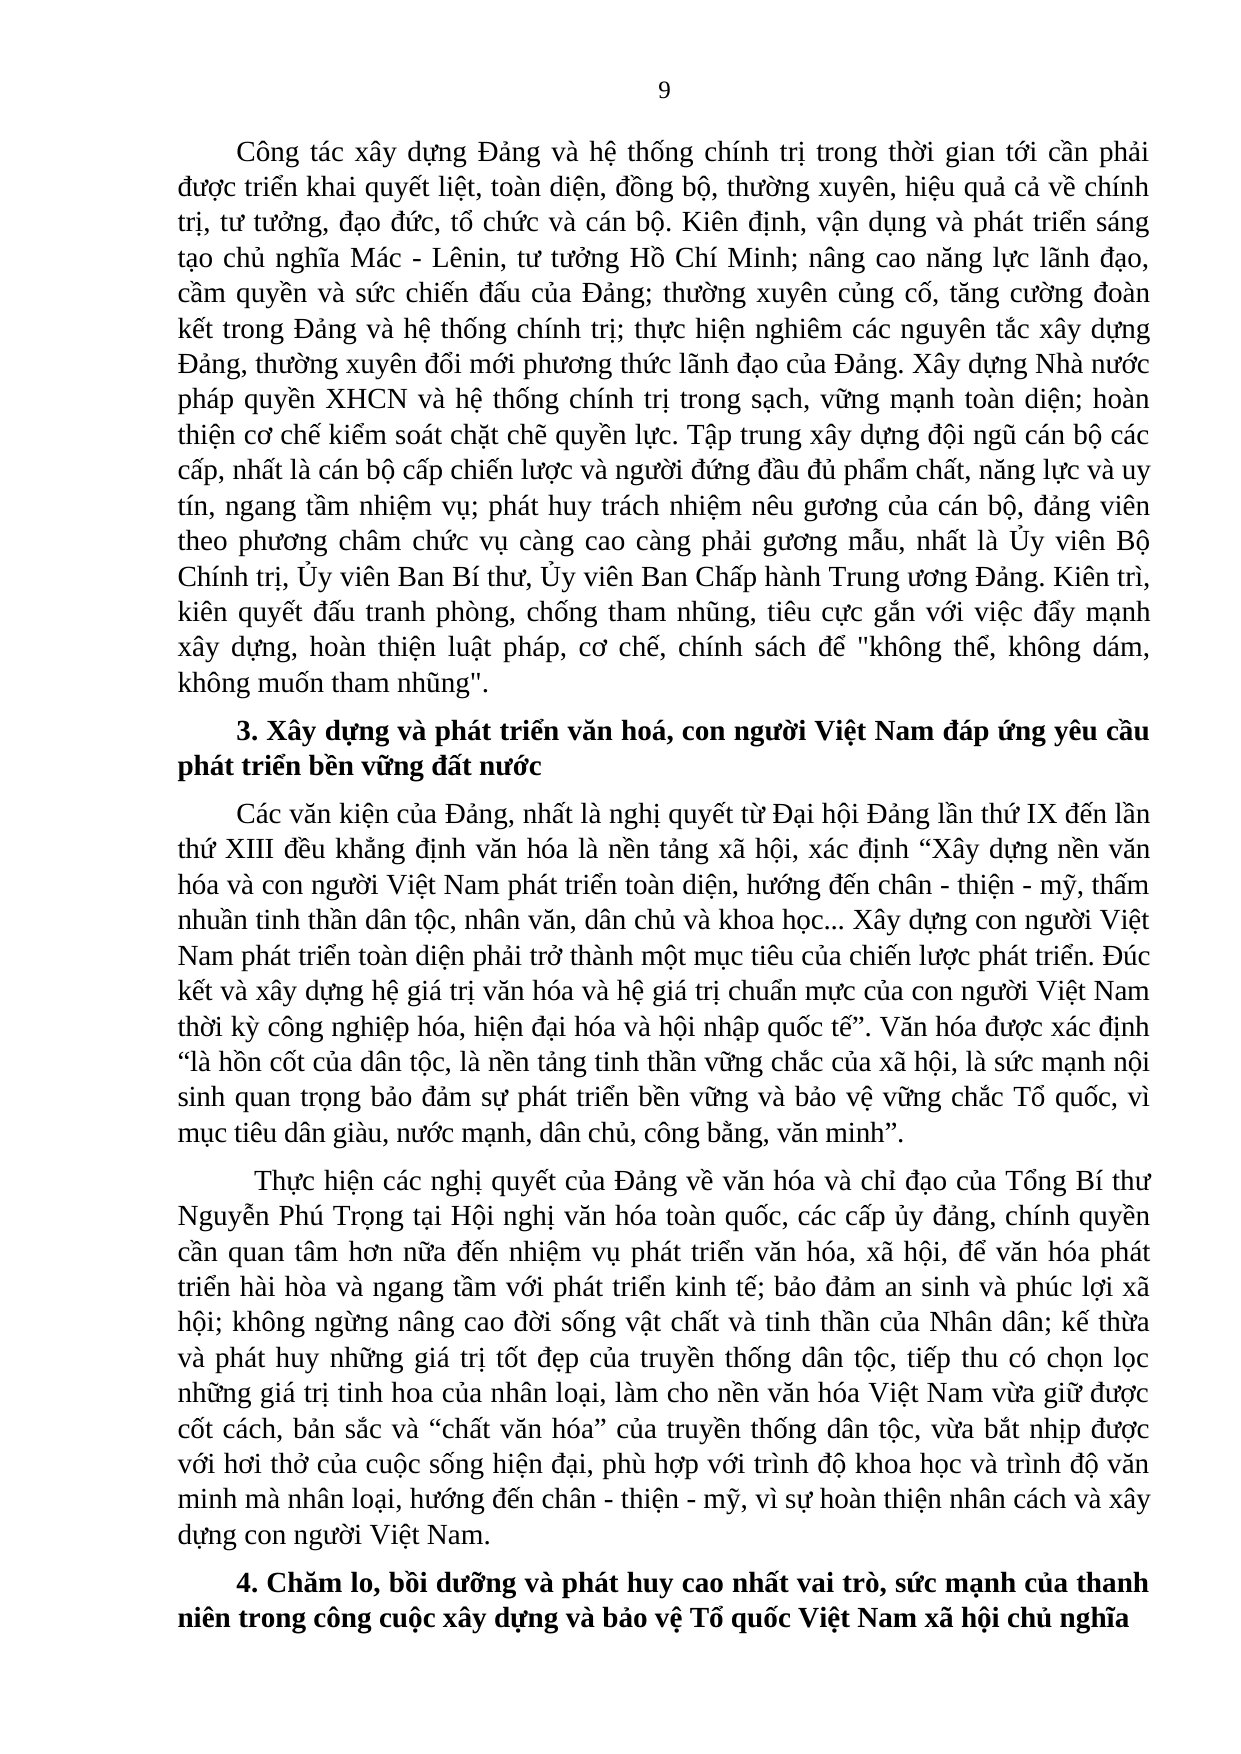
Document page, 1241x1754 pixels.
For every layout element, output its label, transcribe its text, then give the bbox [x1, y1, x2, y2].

text Các văn kiện của Đảng, nhất là nghị quyết từ Đại hội Đảng lần thứ IX đến lần thứ XIII đều khẳng định văn hóa là nền tảng xã hội, xác định “Xây dựng nền văn hóa và con người Việt Nam phát triển toàn diện, hướng đến chân - thiện - mỹ, thấm nhuần tinh thần dân tộc, nhân văn, dân chủ và khoa học... Xây dựng con người Việt Nam phát triển toàn diện phải trở thành một mục tiêu của chiến lược phát triển. Đúc kết và xây dựng hệ giá trị văn hóa và hệ giá trị chuẩn mực của con người Việt Nam thời kỳ công nghiệp hóa, hiện đại hóa và hội nhập quốc tế”. Văn hóa được xác định “là hồn cốt của dân tộc, là nền tảng tinh thần vững chắc của xã hội, là sức mạnh nội sinh quan trọng bảo đảm sự phát triển bền vững và bảo vệ vững chắc Tổ quốc, vì mục tiêu dân giàu, nước mạnh, dân chủ, công bằng, văn minh”. [177, 794, 1152, 1148]
text Công tác xây dựng Đảng và hệ thống chính trị trong thời gian tới cần phải được triển khai quyết liệt, toàn diện, đồng bộ, thường xuyên, hiệu quả cả về chính trị, tư tưởng, đạo đức, tổ chức và cán bộ. Kiên định, vận dụng và phát triển sáng tạo chủ nghĩa Mác - Lênin, tư tưởng Hồ Chí Minh; nâng cao năng lực lãnh đạo, cầm quyền và sức chiến đấu của Đảng; thường xuyên củng cố, tăng cường đoàn kết trong Đảng và hệ thống chính trị; thực hiện nghiêm các nguyên tắc xây dựng Đảng, thường xuyên đổi mới phương thức lãnh đạo của Đảng. Xây dựng Nhà nước pháp quyền XHCN và hệ thống chính trị trong sạch, vững mạnh toàn diện; hoàn thiện cơ chế kiểm soát chặt chẽ quyền lực. Tập trung xây dựng đội ngũ cán bộ các cấp, nhất là cán bộ cấp chiến lược và người đứng đầu đủ phẩm chất, năng lực và uy tín, ngang tầm nhiệm vụ; phát huy trách nhiệm nêu gương của cán bộ, đảng viên theo phương châm chức vụ càng cao càng phải gương mẫu, nhất là Ủy viên Bộ Chính trị, Ủy viên Ban Bí thư, Ủy viên Ban Chấp hành Trung ương Đảng. Kiên trì, kiên quyết đấu tranh phòng, chống tham nhũng, tiêu cực gắn với việc đẩy mạnh xây dựng, hoàn thiện luật pháp, cơ chế, chính sách để "không thể, không dám, không muốn tham nhũng". [177, 132, 1152, 698]
text 3. Xây dựng và phát triển văn hoá, con người Việt Nam đáp ứng yêu cầu phát triển bền vững đất nước [177, 711, 1152, 782]
text 4. Chăm lo, bồi dưỡng và phát huy cao nhất vai trò, sức mạnh của thanh niên trong công cuộc xây dựng và bảo vệ Tổ quốc Việt Nam xã hội chủ nghĩa [177, 1563, 1152, 1634]
text Thực hiện các nghị quyết của Đảng về văn hóa và chỉ đạo của Tổng Bí thư Nguyễn Phú Trọng tại Hội nghị văn hóa toàn quốc, các cấp ủy đảng, chính quyền cần quan tâm hơn nữa đến nhiệm vụ phát triển văn hóa, xã hội, để văn hóa phát triển hài hòa và ngang tầm với phát triển kinh tế; bảo đảm an sinh và phúc lợi xã hội; không ngừng nâng cao đời sống vật chất và tinh thần của Nhân dân; kế thừa và phát huy những giá trị tốt đẹp của truyền thống dân tộc, tiếp thu có chọn lọc những giá trị tinh hoa của nhân loại, làm cho nền văn hóa Việt Nam vừa giữ được cốt cách, bản sắc và “chất văn hóa” của truyền thống dân tộc, vừa bắt nhịp được với hơi thở của cuộc sống hiện đại, phù hợp với trình độ khoa học và trình độ văn minh mà nhân loại, hướng đến chân - thiện - mỹ, vì sự hoàn thiện nhân cách và xây dựng con người Việt Nam. [177, 1161, 1152, 1551]
